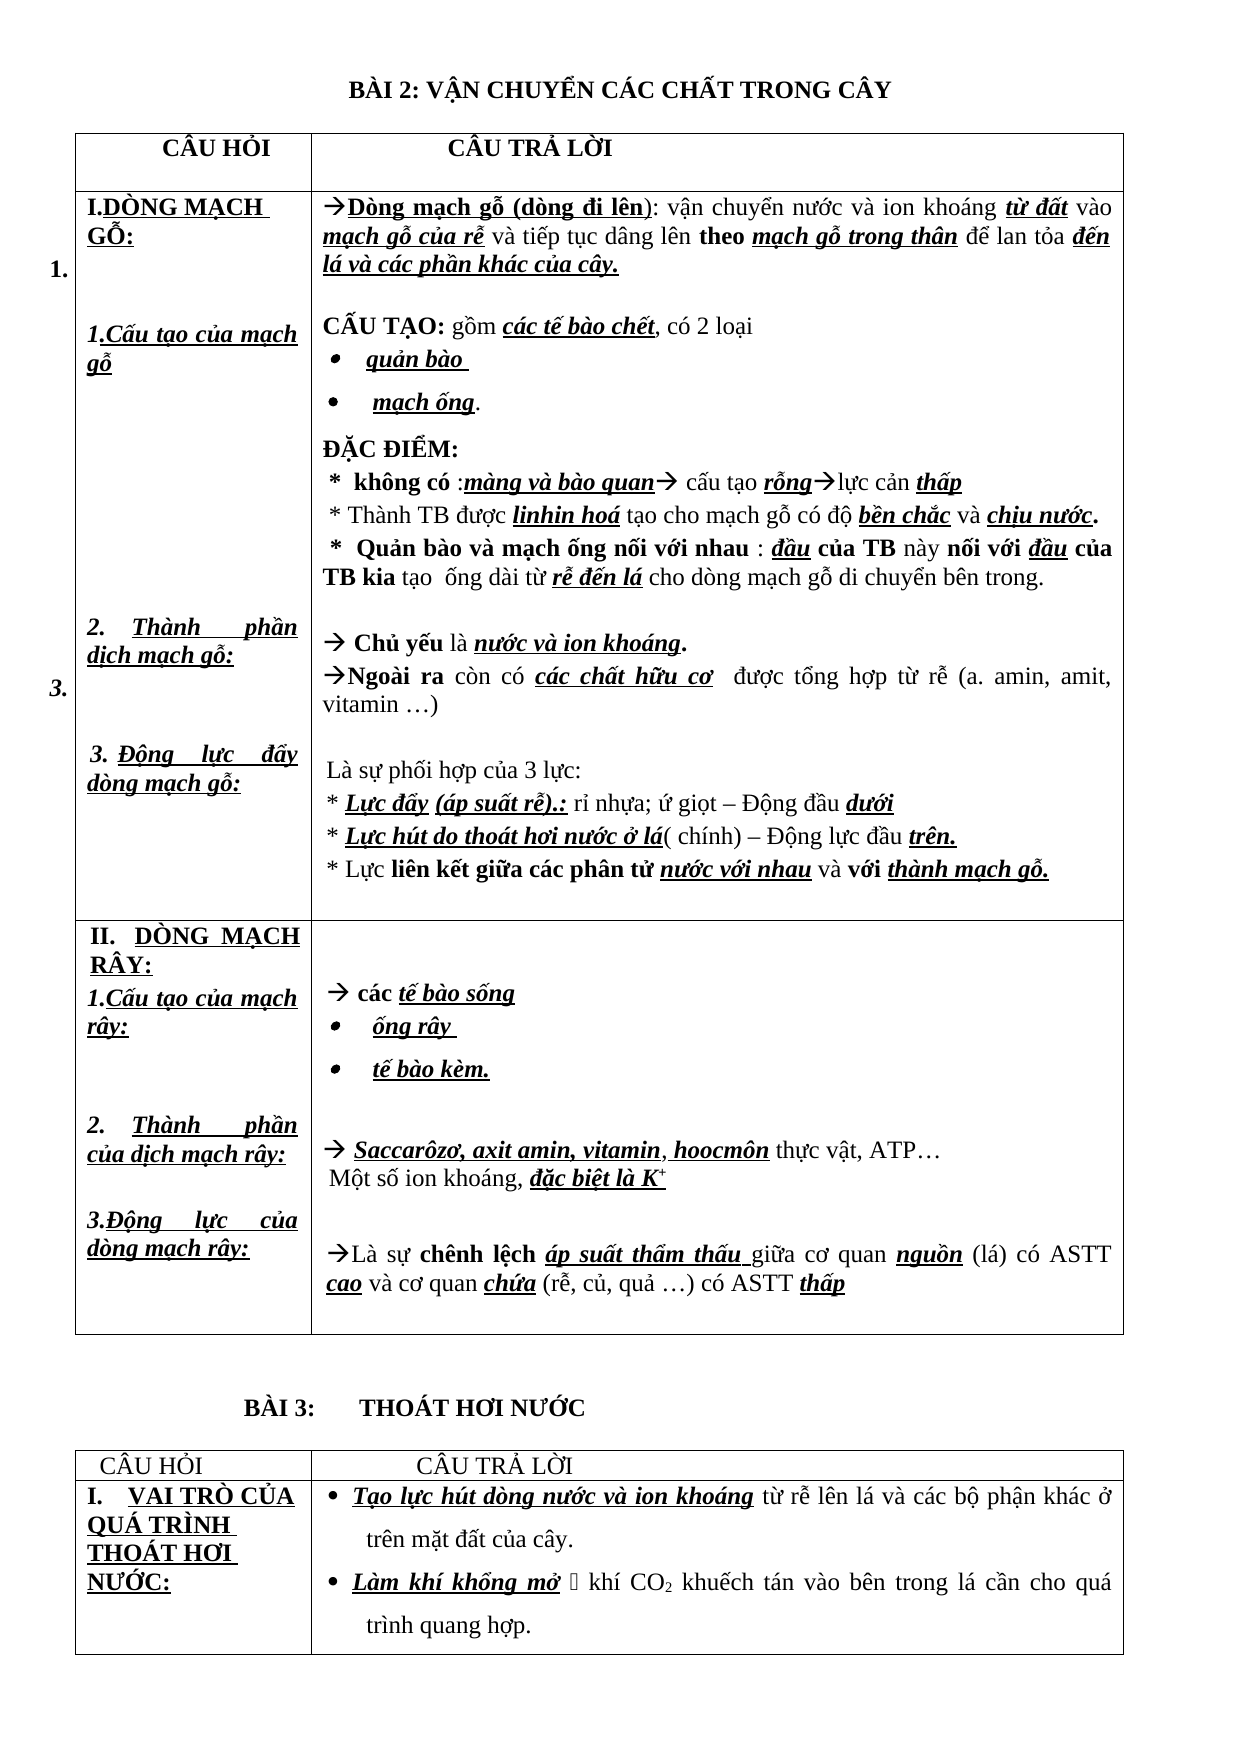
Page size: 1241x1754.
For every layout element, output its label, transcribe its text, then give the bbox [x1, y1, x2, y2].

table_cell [312, 1481, 1123, 1653]
text BÀI 3: THOÁT HƠI NƯỚC [75, 1393, 1165, 1421]
table_header CÂU TRẢ LỜI [312, 1451, 1123, 1480]
table_cell I.DÒNG MẠCH GỖ: 1. 1.Cấu tạo của mạch gỗ 2. Thành phần dịch mạch gỗ: 3. 3. Động lực đẩy dòng mạch gỗ: [76, 192, 311, 920]
table_header CÂU TRẢ LỜI [312, 134, 1123, 191]
table_header CÂU HỎI [76, 134, 311, 191]
table_header CÂU HỎI [76, 1451, 311, 1480]
table_cell các tế bào sống ống rây tế bào kèm. Saccarôzơ, axit amin, vitamin, hoocmôn thực vật, ATP… Một số ion khoáng, đặc biệt là K+ Là sự chênh lệch áp suất thẩm thấu giữa cơ quan nguồn (lá) có ASTT cao và cơ quan chứa (rễ, củ, quả …) có ASTT thấp [312, 921, 1123, 1334]
table_cell Dòng mạch gỗ (dòng đi lên): vận chuyển nước và ion khoáng từ đất vào mạch gỗ của rễ và tiếp tục dâng lên theo mạch gỗ trong thân để lan tỏa đến lá và các phần khác của cây. CẤU TẠO: gồm các tế bào chết, có 2 loại quản bào mạch ống. ĐẶC ĐIỂM: * không có :màng và bào quan cấu tạo rỗnglực cản thấp * Thành TB được linhin hoá tạo cho mạch gỗ có độ bền chắc và chịu nước. * Quản bào và mạch ống nối với nhau : đầu của TB này nối với đầu của TB kia tạo ống dài từ rễ đến lá cho dòng mạch gỗ di chuyển bên trong. Chủ yếu là nước và ion khoáng. Ngoài ra còn có các chất hữu cơ được tổng hợp từ rễ (a. amin, amit, vitamin …) Là sự phối hợp của 3 lực: * Lực đẩy (áp suất rễ).: rỉ nhựa; ứ giọt – Động đầu dưới * Lực hút do thoát hơi nước ở lá( chính) – Động lực đầu trên. * Lực liên kết giữa các phân tử nước với nhau và với thành mạch gỗ. [312, 192, 1123, 920]
text BÀI 2: VẬN CHUYỂN CÁC CHẤT TRONG CÂY [75, 75, 1165, 104]
table_cell II. DÒNG MẠCH RÂY: 1.Cấu tạo của mạch rây: 2. Thành phần của dịch mạch rây: 3.Động lực của dòng mạch rây: [76, 921, 311, 1334]
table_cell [76, 1481, 311, 1653]
